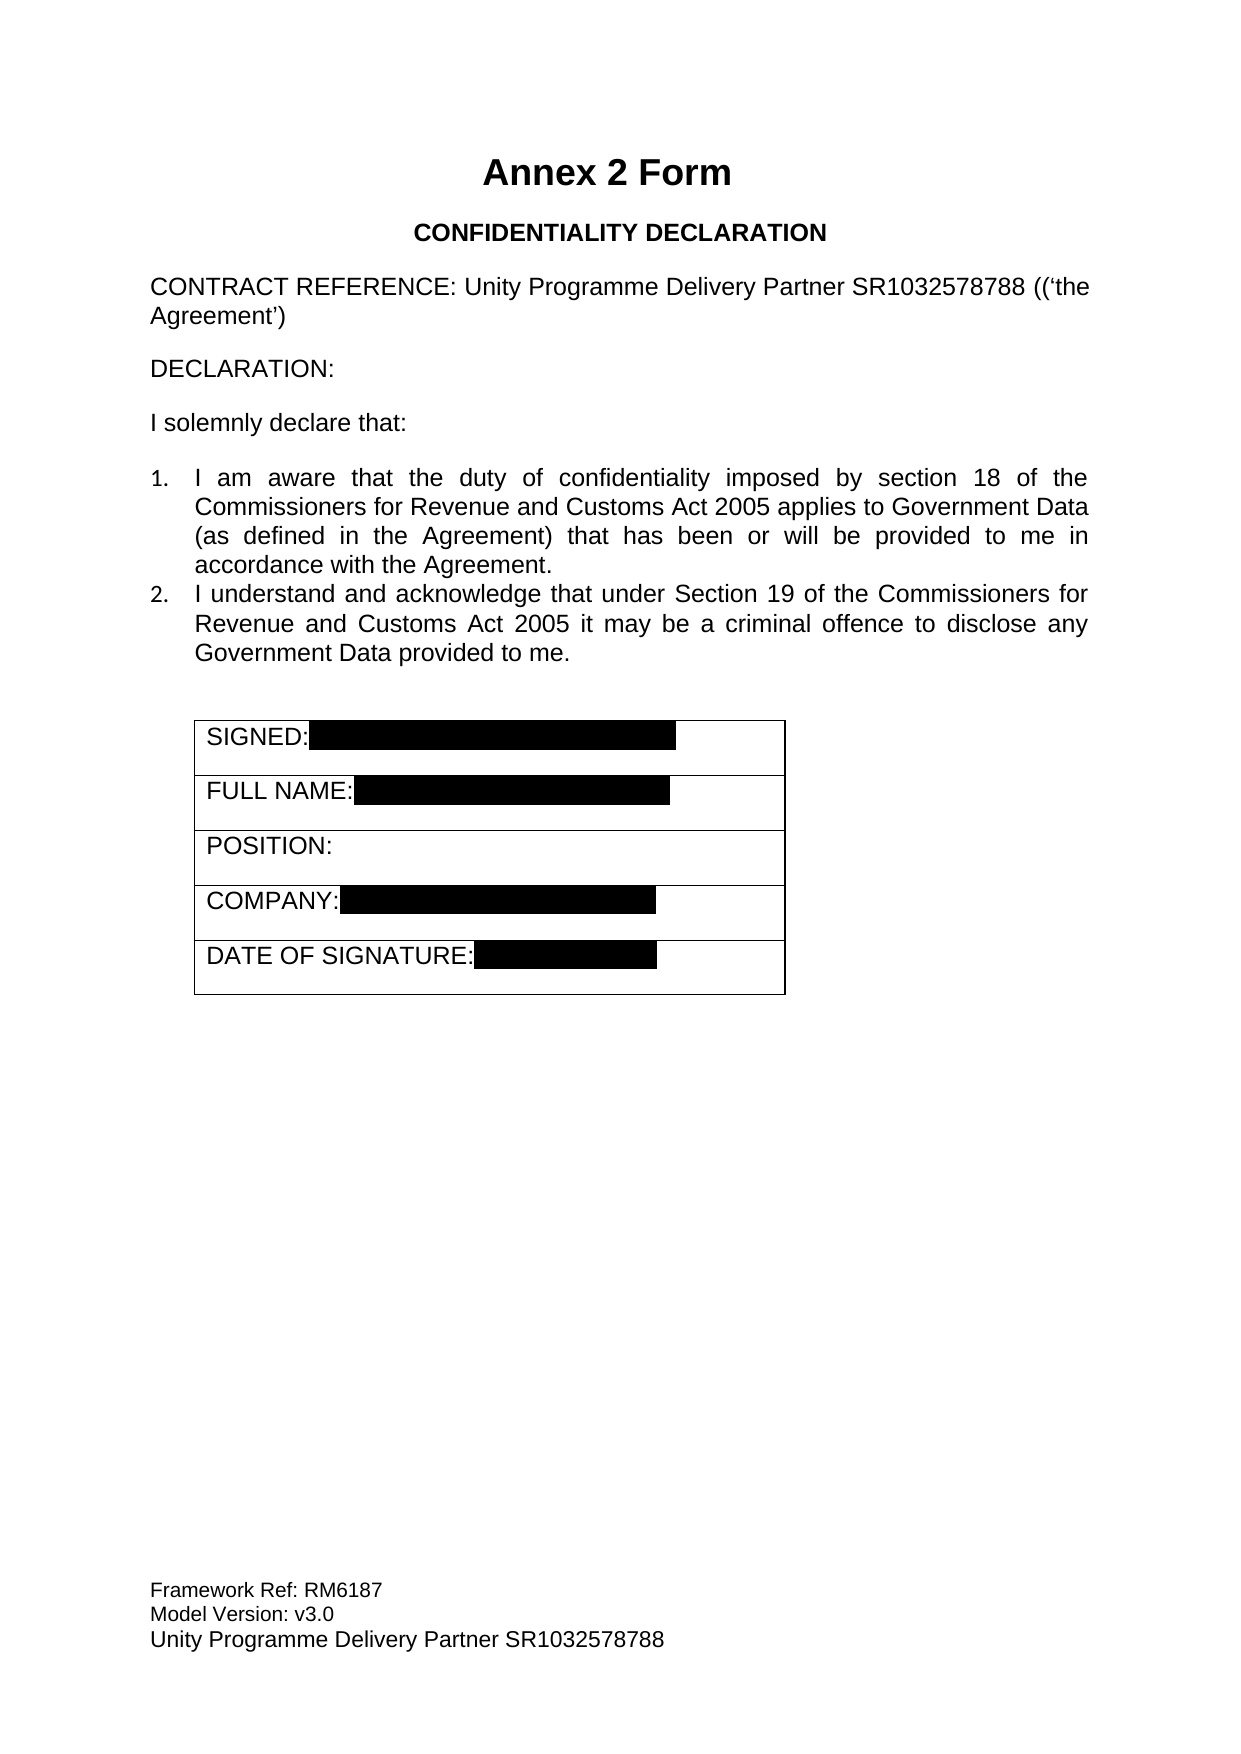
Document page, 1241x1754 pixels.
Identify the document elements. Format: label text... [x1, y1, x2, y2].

table_header SIGNED:XXXXXXXXXXXXXXXXXXXXXX [195, 721, 784, 775]
table_cell DATE OF SIGNATURE:XXXXXXXXXXX [195, 941, 784, 994]
list I understand and acknowledge that under Section 19 of the Commissioners for Revenue and Customs Act 2005 it may be a criminal offence to disclose any Government Data provided to me. [150, 579, 1090, 667]
text CONFIDENTIALITY DECLARATION [150, 218, 1090, 247]
table_cell POSITION: [195, 831, 784, 885]
text DECLARATION: [150, 354, 1090, 383]
subtitle Annex 2 Form [165, 150, 1049, 193]
list I am aware that the duty of confidentiality imposed by section 18 of the Commissioners for Revenue and Customs Act 2005 applies to Government Data (as defined in the Agreement) that has been or will be provided to me in accordance with the Agreement. [150, 462, 1090, 579]
table_cell FULL NAME:XXXXXXXXXXXXXXXXXXX [195, 776, 784, 830]
text CONTRACT REFERENCE: Unity Programme Delivery Partner SR1032578788 ((‘the Agreement’) [150, 272, 1090, 329]
table_cell COMPANY:XXXXXXXXXXXXXXXXXXX [195, 886, 784, 939]
text I solemnly declare that: [150, 408, 1090, 437]
